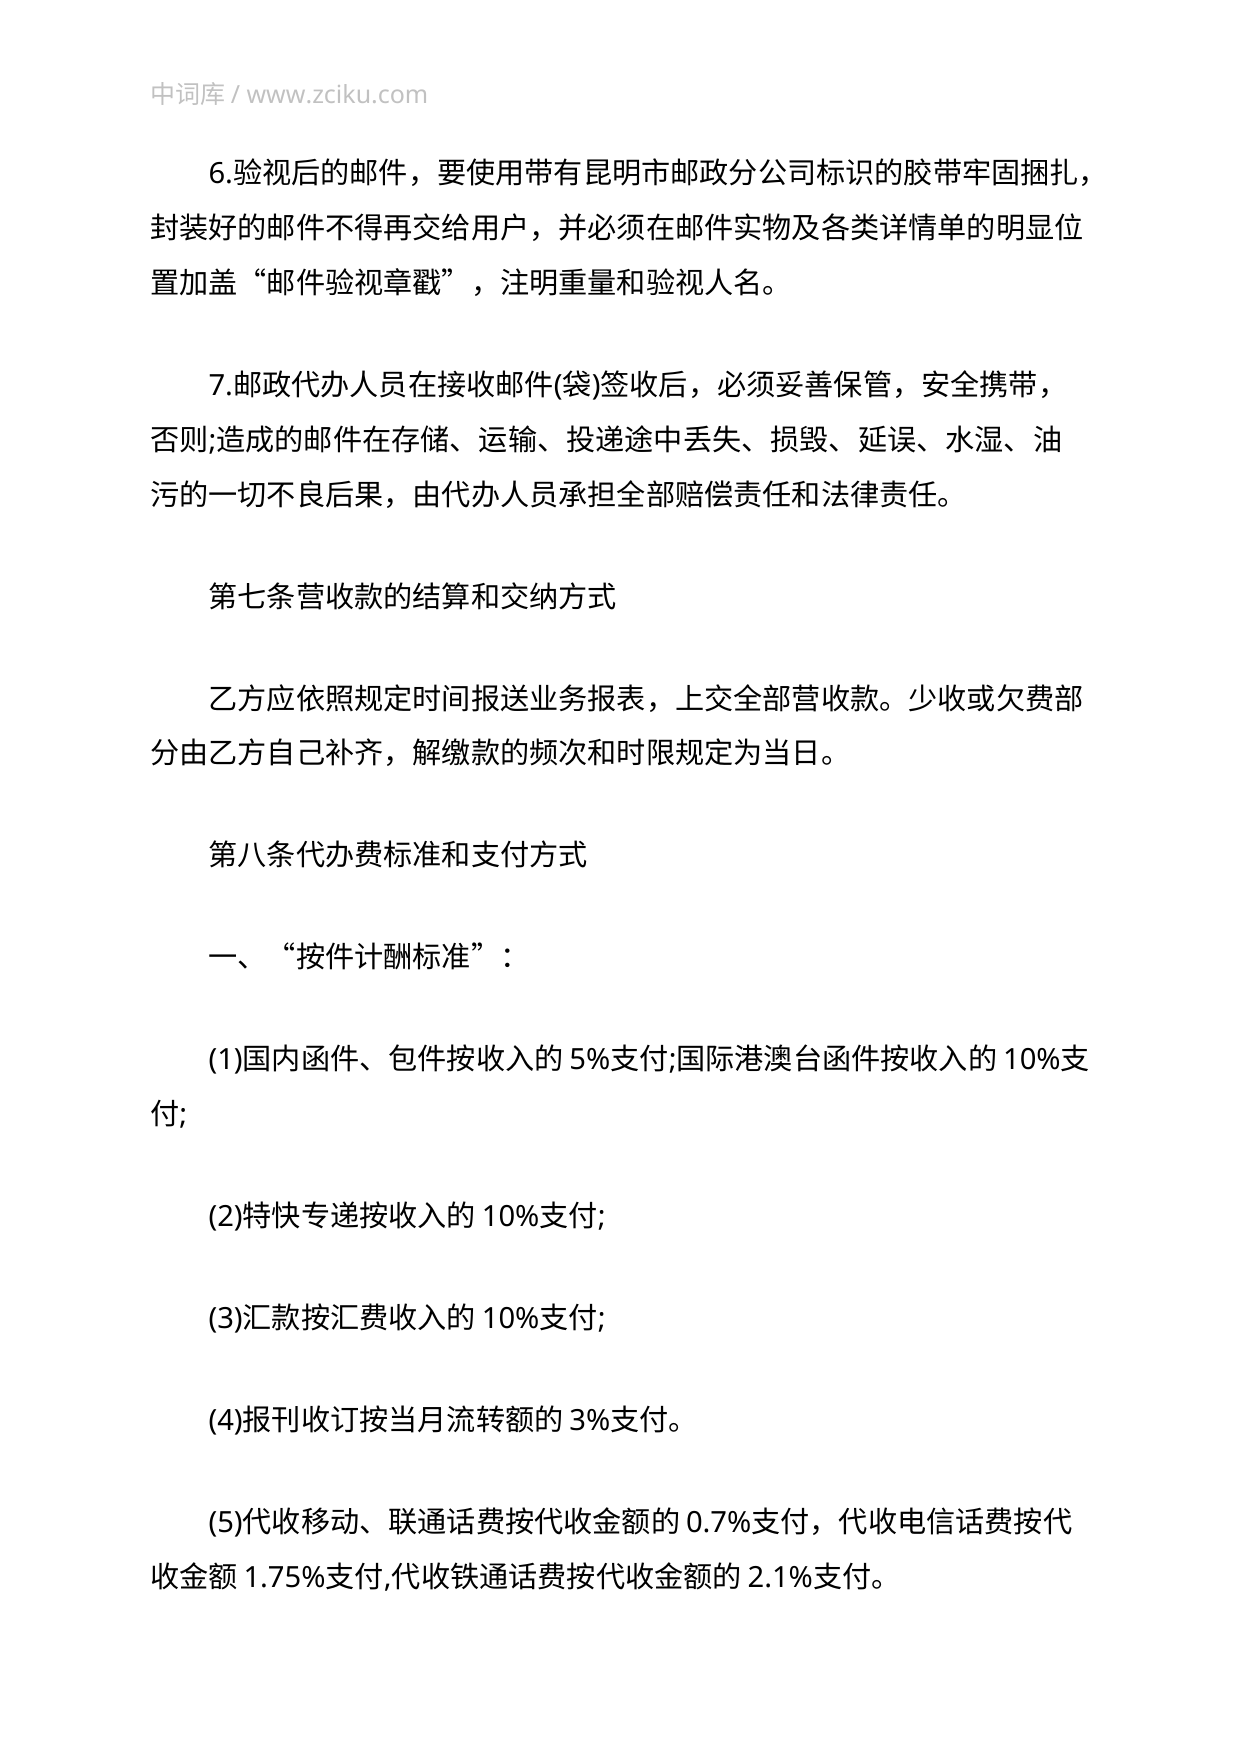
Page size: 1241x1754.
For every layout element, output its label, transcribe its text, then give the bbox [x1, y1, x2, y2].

text (3)汇款按汇费收入的10%支付; [150, 1294, 1090, 1337]
text (5)代收移动、联通话费按代收金额的0.7%支付，代收电信话费按代收金额1.75%支付,代收铁通话费按代收金额的2.1%支付。 [150, 1498, 1090, 1596]
text (1)国内函件、包件按收入的5%支付;国际港澳台函件按收入的10%支付; [150, 1035, 1090, 1133]
text 6.验视后的邮件，要使用带有昆明市邮政分公司标识的胶带牢固捆扎，封装好的邮件不得再交给用户，并必须在邮件实物及各类详情单的明显位置加盖“邮件验视章戳”，注明重量和验视人名。 [150, 150, 1090, 302]
text 一、“按件计酬标准”： [150, 934, 1090, 976]
text (4)报刊收订按当月流转额的3%支付。 [150, 1396, 1090, 1439]
text 第七条营收款的结算和交纳方式 [150, 573, 1090, 616]
text 乙方应依照规定时间报送业务报表，上交全部营收款。少收或欠费部分由乙方自己补齐，解缴款的频次和时限规定为当日。 [150, 675, 1090, 772]
text 第八条代办费标准和支付方式 [150, 832, 1090, 874]
text (2)特快专递按收入的10%支付; [150, 1192, 1090, 1235]
text 7.邮政代办人员在接收邮件(袋)签收后，必须妥善保管，安全携带，否则;造成的邮件在存储、运输、投递途中丢失、损毁、延误、水湿、油污的一切不良后果，由代办人员承担全部赔偿责任和法律责任。 [150, 362, 1090, 514]
